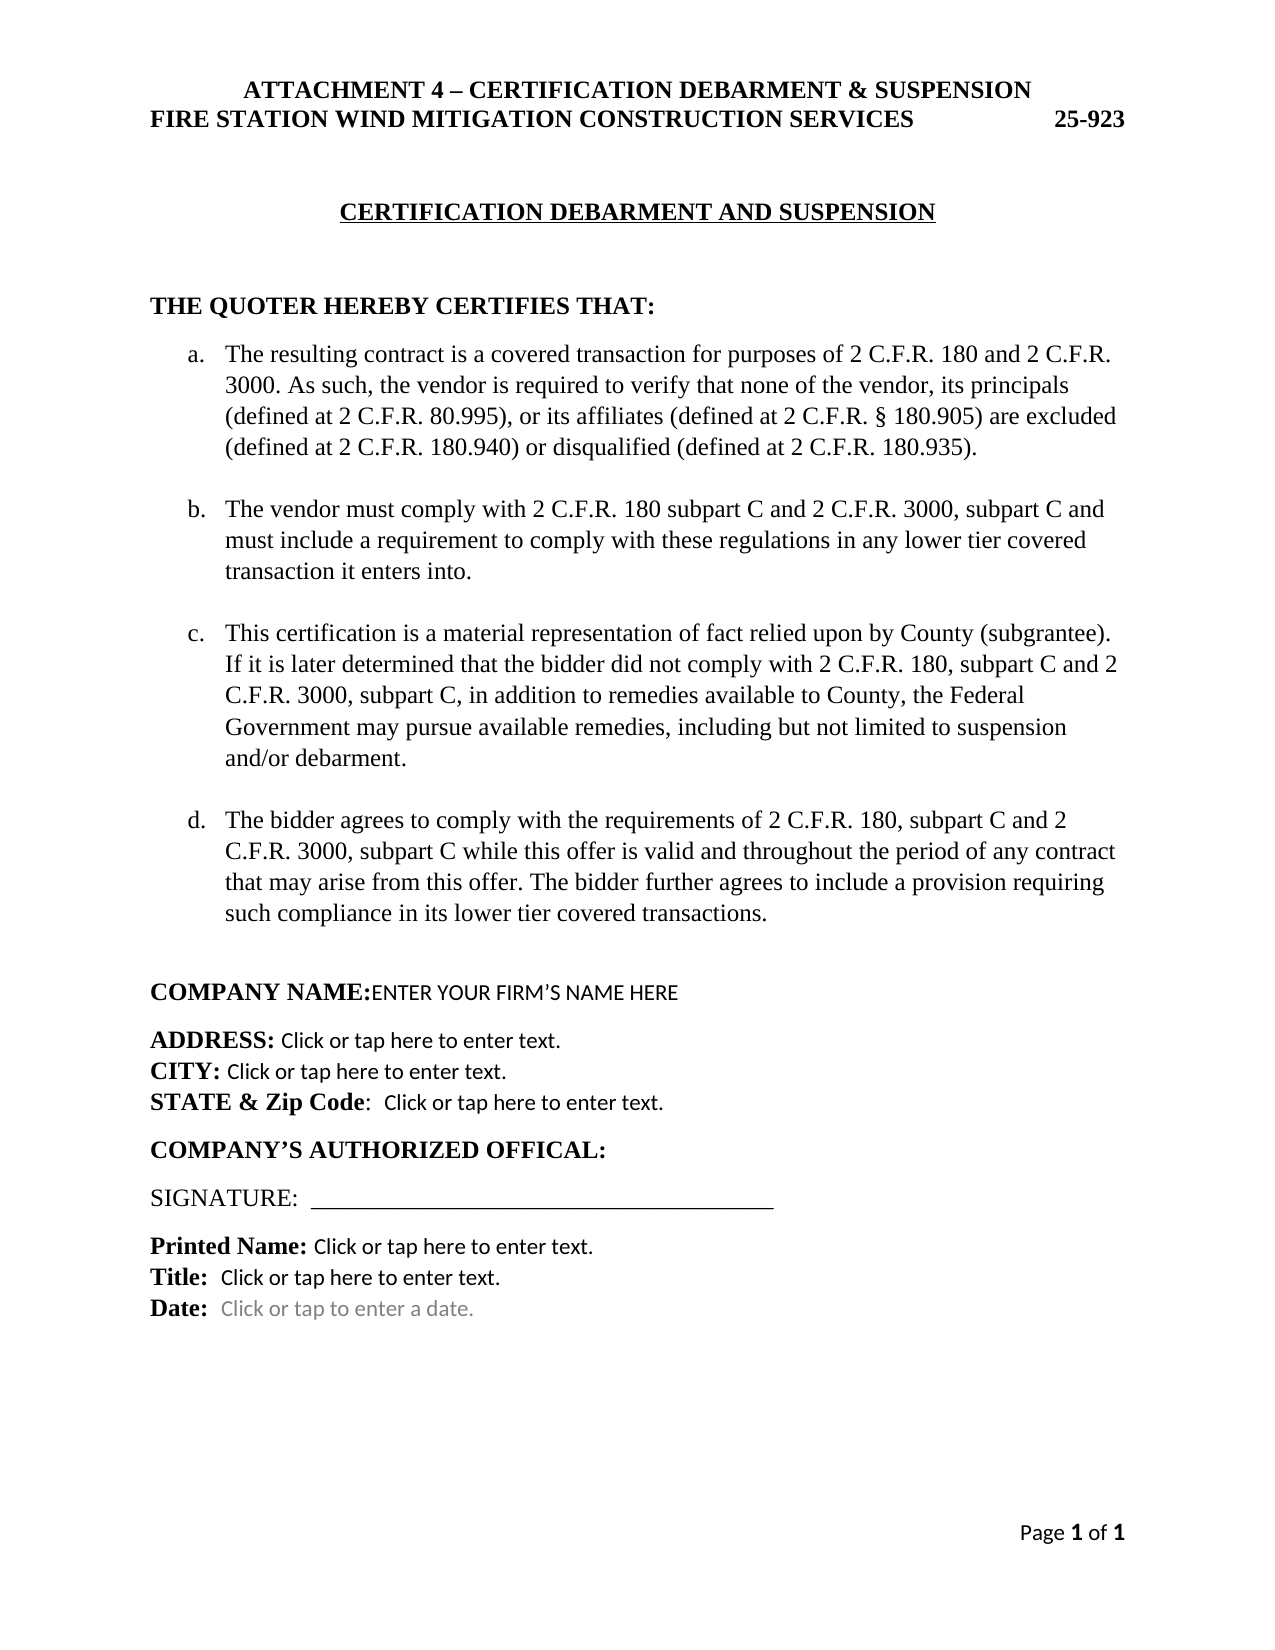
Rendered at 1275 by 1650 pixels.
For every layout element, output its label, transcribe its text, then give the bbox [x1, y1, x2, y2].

text COMPANY NAME: [150, 977, 1125, 1006]
list The bidder agrees to comply with the requirements of 2 C.F.R. 180, subpart C and 2 C.F.R. 3000, subpart C while this offer is valid and throughout the period of any contract that may arise from this offer. The bidder further agrees to include a provision requiring such compliance in its lower tier covered transactions. [187, 805, 1125, 927]
list The resulting contract is a covered transaction for purposes of 2 C.F.R. 180 and 2 C.F.R. 3000. As such, the vendor is required to verify that none of the vendor, its principals (defined at 2 C.F.R. 80.995), or its affiliates (defined at 2 C.F.R. § 180.905) are excluded (defined at 2 C.F.R. 180.940) or disqualified (defined at 2 C.F.R. 180.935). [187, 339, 1125, 461]
text ADDRESS: [150, 1025, 1125, 1054]
text STATE & Zip Code: [150, 1087, 1125, 1116]
text THE QUOTER HEREBY CERTIFIES THAT: [150, 291, 1125, 320]
text SIGNATURE: _____________________________________ [150, 1183, 1125, 1212]
text Printed Name: [150, 1231, 1125, 1260]
list This certification is a material representation of fact relied upon by County (subgrantee). If it is later determined that the bidder did not comply with 2 C.F.R. 180, subpart C and 2 C.F.R. 3000, subpart C, in addition to remedies available to County, the Federal Government may pursue available remedies, including but not limited to suspension and/or debarment. [187, 618, 1125, 771]
text Title: [150, 1262, 1125, 1291]
text CITY: [150, 1056, 1125, 1085]
text CERTIFICATION DEBARMENT AND SUSPENSION [150, 197, 1125, 226]
text Date: [150, 1293, 1125, 1323]
list The vendor must comply with 2 C.F.R. 180 subpart C and 2 C.F.R. 3000, subpart C and must include a requirement to comply with these regulations in any lower tier covered transaction it enters into. [187, 494, 1125, 585]
text COMPANY’S AUTHORIZED OFFICAL: [150, 1135, 1125, 1164]
